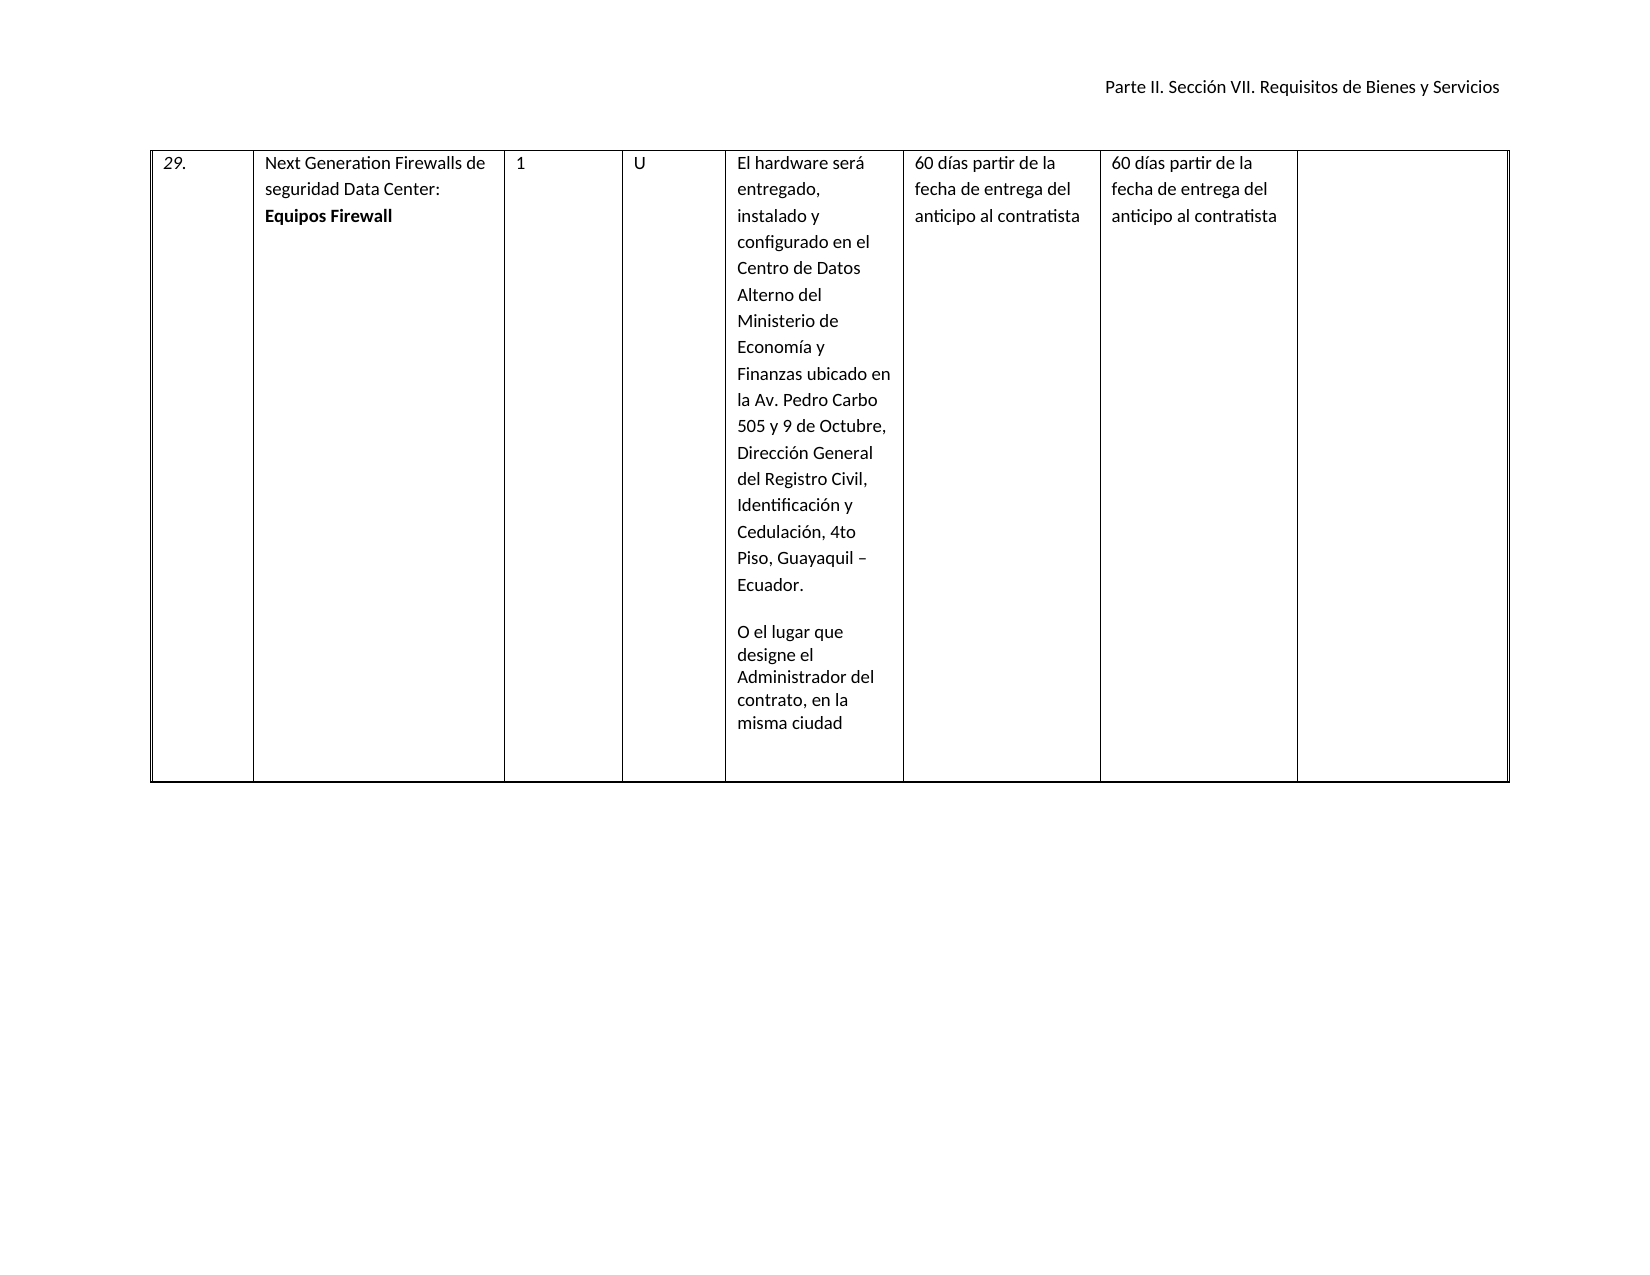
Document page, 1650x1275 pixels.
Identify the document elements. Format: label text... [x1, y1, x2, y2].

table_cell U [623, 151, 725, 781]
table_cell 60 días partir de la fecha de entrega del anticipo al contratista [904, 151, 1100, 781]
table_cell 60 días partir de la fecha de entrega del anticipo al contratista [1101, 151, 1297, 781]
table_cell [153, 151, 253, 781]
table_cell 1 [505, 151, 622, 781]
table_cell El hardware será entregado, instalado y configurado en el Centro de Datos Alterno del Ministerio de Economía y Finanzas ubicado en la Av. Pedro Carbo 505 y 9 de Octubre, Dirección General del Registro Civil, Identificación y Cedulación, 4to Piso, Guayaquil – Ecuador. O el lugar que designe el Administrador del contrato, en la misma ciudad [726, 151, 903, 781]
table_cell [1298, 151, 1507, 781]
table_cell Next Generation Firewalls de seguridad Data Center: Equipos Firewall [254, 151, 504, 781]
